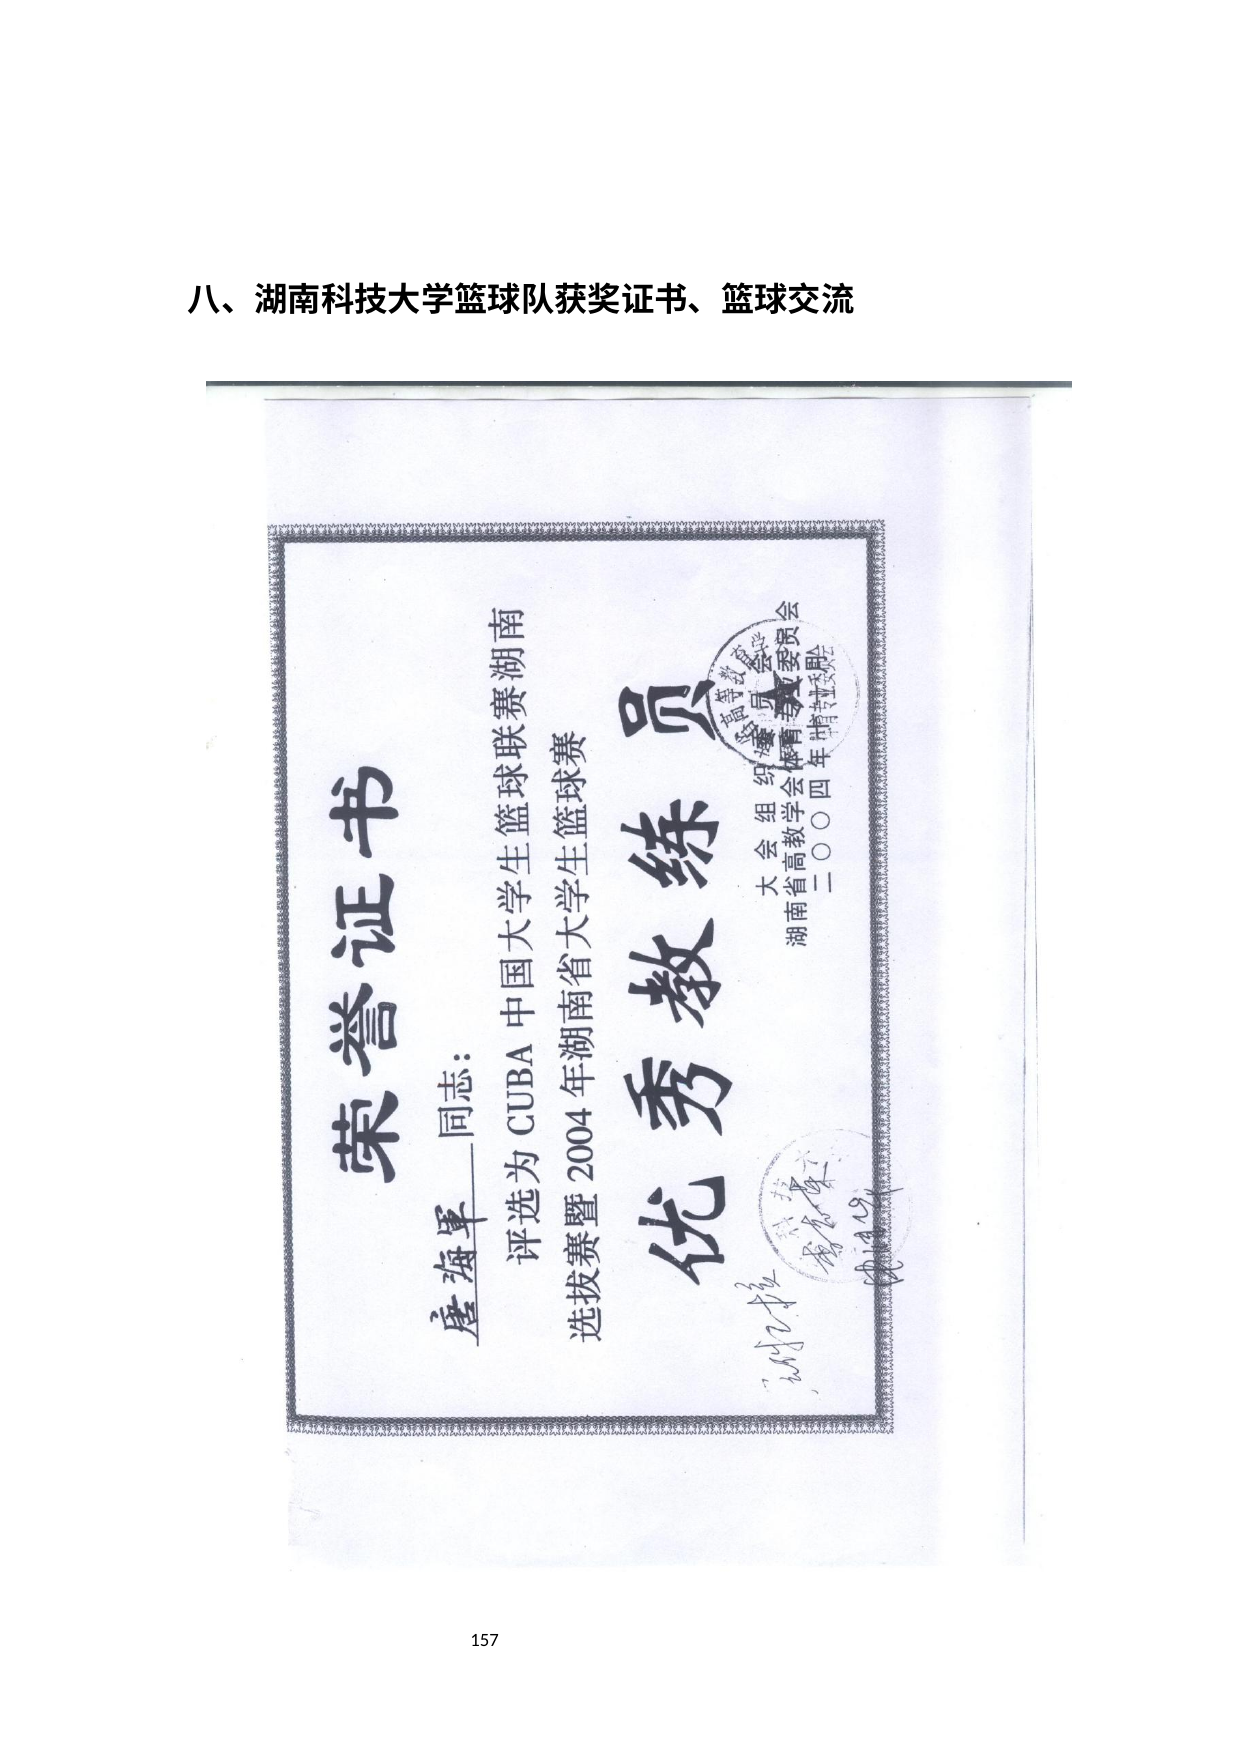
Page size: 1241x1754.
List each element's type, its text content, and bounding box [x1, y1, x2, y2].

picture [206, 381, 1072, 1572]
text 八、湖南科技大学篮球队获奖证书、篮球交流 [187, 264, 1053, 329]
